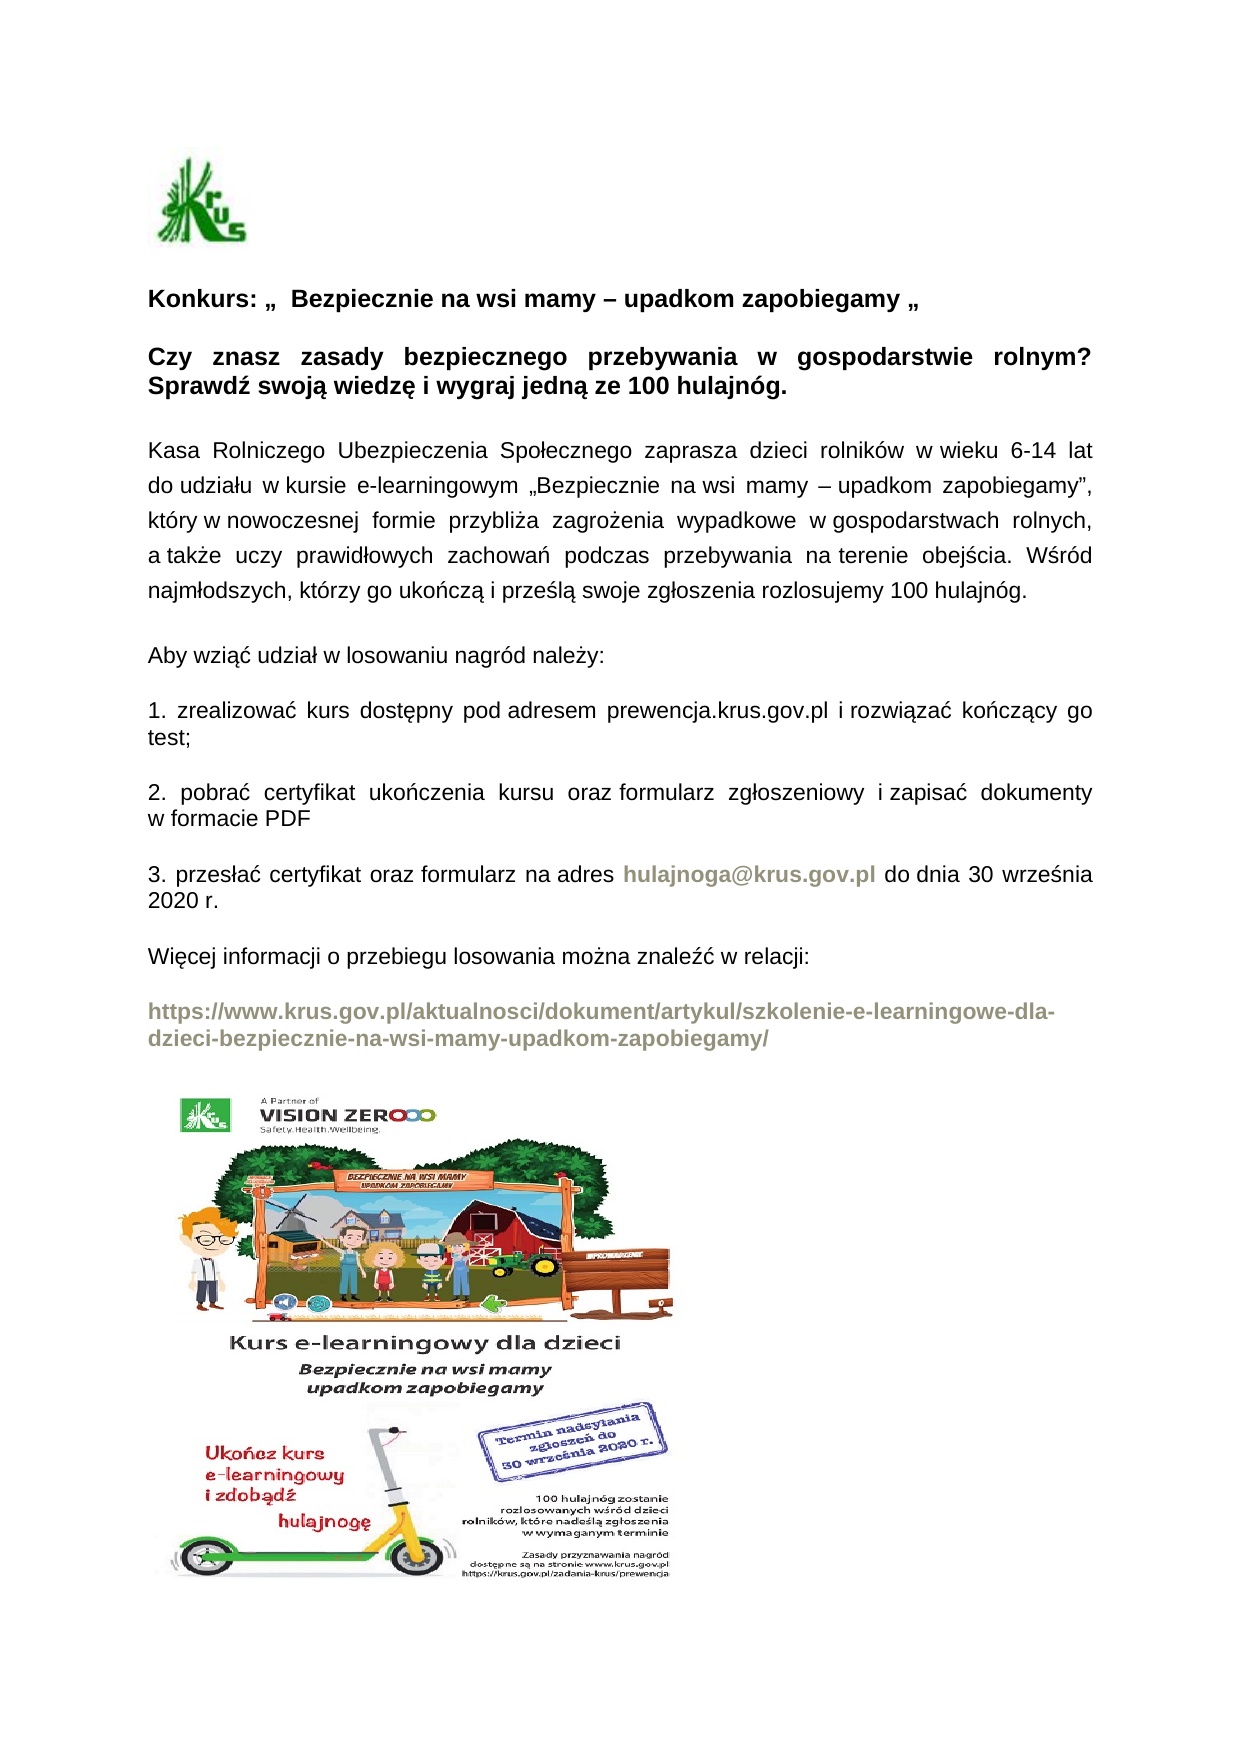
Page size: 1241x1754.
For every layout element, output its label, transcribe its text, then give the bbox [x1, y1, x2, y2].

picture [147, 147, 256, 256]
picture [154, 1080, 697, 1594]
text Więcej informacji o przebiegu losowania można znaleźć w relacji: [148, 943, 1093, 969]
text Konkurs: „ Bezpiecznie na wsi mamy – upadkom zapobiegamy „ [148, 284, 1093, 313]
text https://www.krus.gov.pl/aktualnosci/dokument/artykul/szkolenie-e-learningowe-dla-dzieci-bezpiecznie-na-wsi-mamy-upadkom-zapobiegamy/ [148, 998, 1093, 1051]
text Czy znasz zasady bezpiecznego przebywania w gospodarstwie rolnym? Sprawdź swoją wiedzę i wygraj jedną ze 100 hulajnóg. [148, 342, 1093, 400]
text 3. przesłać certyfikat oraz formularz na adres hulajnoga@krus.gov.pl do dnia 30 września 2020 r. [148, 861, 1093, 914]
text 2. pobrać certyfikat ukończenia kursu oraz formularz zgłoszeniowy i zapisać dokumenty w formacie PDF [148, 779, 1093, 832]
text Kasa Rolniczego Ubezpieczenia Społecznego zaprasza dzieci rolników w wieku 6-14 lat do udziału w kursie e-learningowym „Bezpiecznie na wsi mamy – upadkom zapobiegamy”, który w nowoczesnej formie przybliża zagrożenia wypadkowe w gospodarstwach rolnych, a także uczy prawidłowych zachowań podczas przebywania na terenie obejścia. Wśród najmłodszych, którzy go ukończą i prześlą swoje zgłoszenia rozlosujemy 100 hulajnóg. [148, 429, 1093, 604]
text 1. zrealizować kurs dostępny pod adresem prewencja.krus.gov.pl i rozwiązać kończący go test; [148, 697, 1093, 750]
text Aby wziąć udział w losowaniu nagród należy: [148, 633, 1093, 668]
